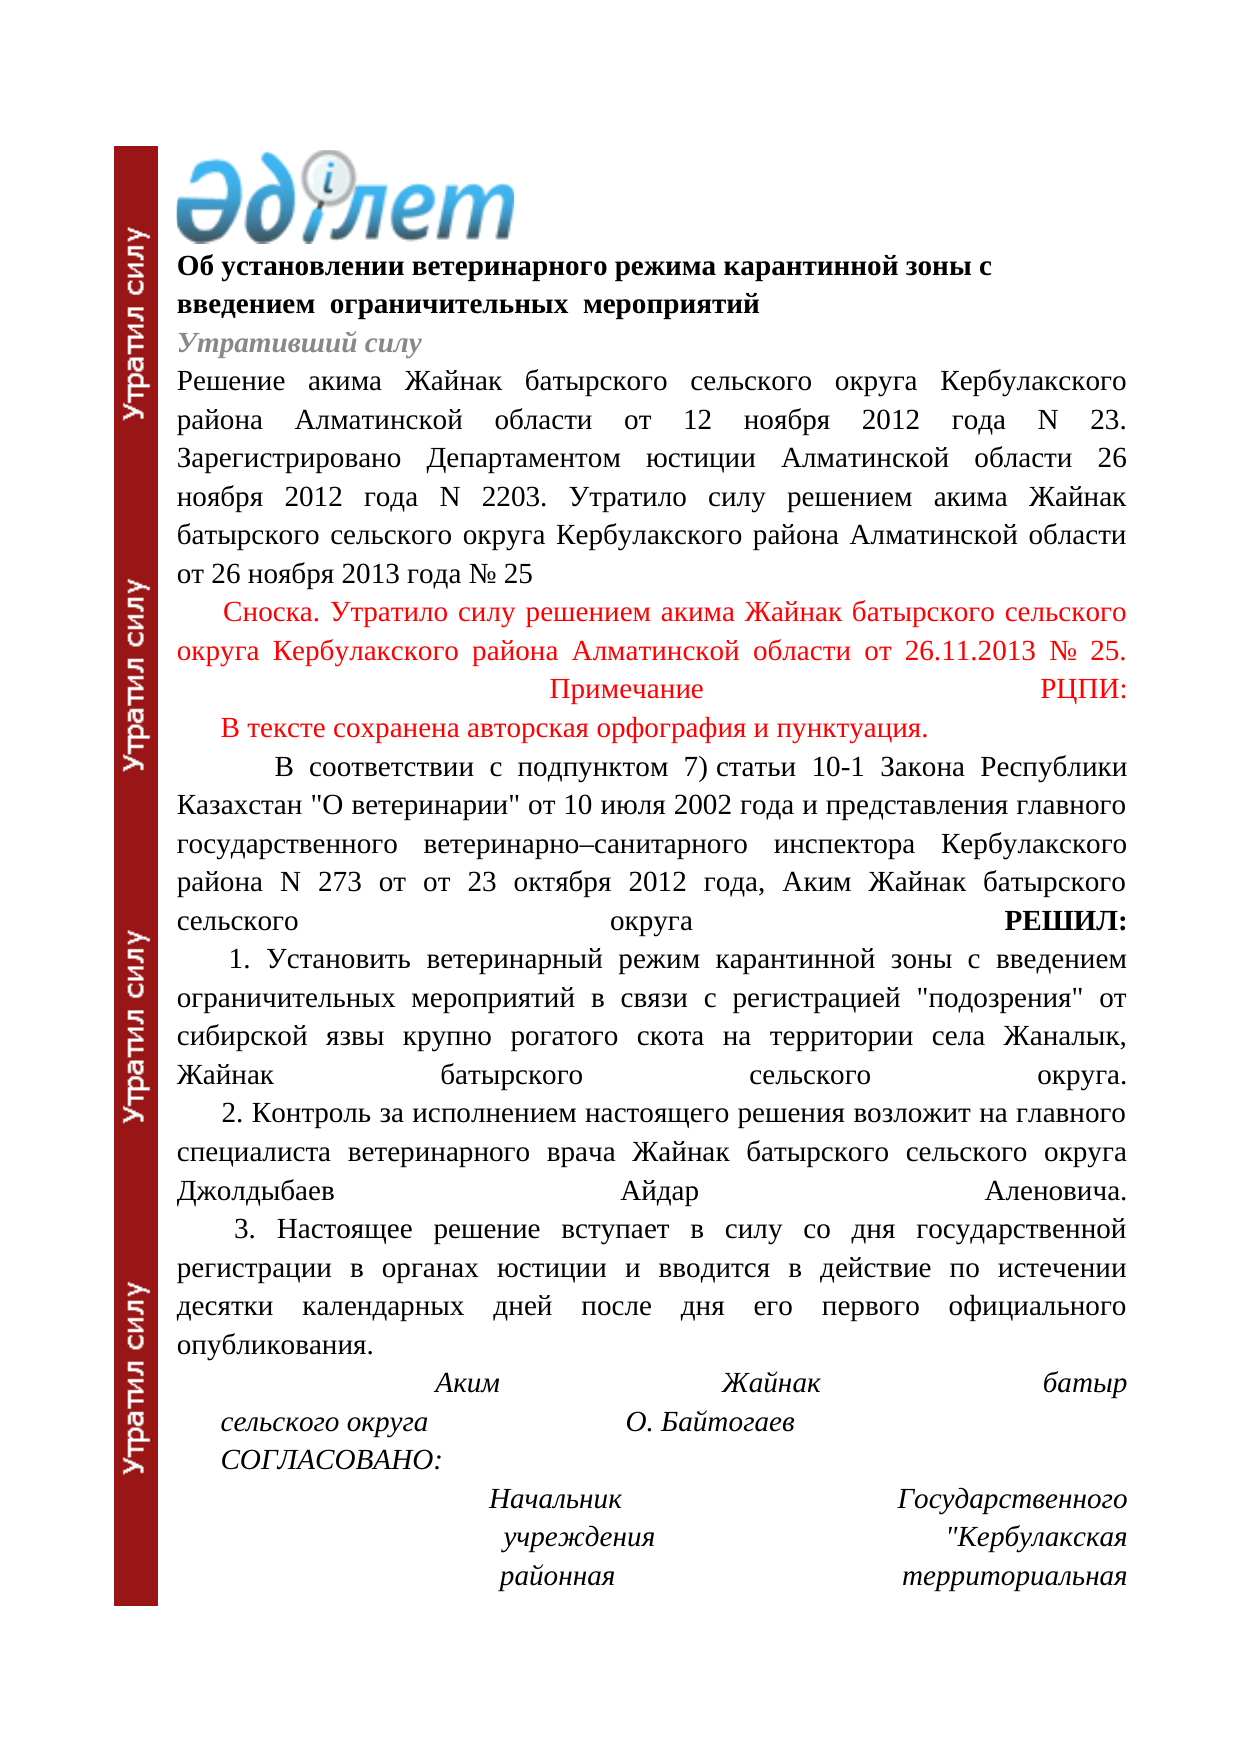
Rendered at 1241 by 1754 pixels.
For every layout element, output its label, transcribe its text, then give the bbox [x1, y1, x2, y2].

picture [114, 320, 158, 325]
picture [114, 146, 158, 248]
text Утративший силу [112, 325, 1128, 358]
text В соответствии с подпунктом 7) статьи 10-1 Закона Республики Казахстан "О ветеринарии" от 10 июля 2002 года и представления главного государственного ветеринарно–санитарного инспектора Кербулакского района N 273 от от 23 октября 2012 года, Аким Жайнак батырского сельского округа РЕШИЛ: 1. Установить ветеринарный режим карантинной зоны с введением ограничительных мероприятий в связи с регистрацией "подозрения" от сибирской язвы крупно рогатого скота на территории села Жаналык, Жайнак батырского сельского округа. 2. Контроль за исполнением настоящего решения возложит на главного специалиста ветеринарного врача Жайнак батырского сельского округа Джолдыбаев Айдар Аленовича. 3. Настоящее решение вступает в силу со дня государственной регистрации в органах юстиции и вводится в действие по истечении десятки календарных дней после дня его первого официального опубликования. [112, 749, 1128, 1360]
picture [114, 358, 158, 363]
picture [114, 1437, 158, 1442]
picture [114, 1476, 158, 1481]
picture [176, 150, 515, 244]
picture [114, 744, 158, 749]
text СОГЛАСОВАНО: [112, 1442, 1128, 1476]
text Об установлении ветеринарного режима карантинной зоны с введением ограничительных мероприятий [112, 248, 1128, 320]
picture [114, 1360, 158, 1365]
text Решение акима Жайнак батырского сельского округа Кербулакского района Алматинской области от 12 ноября 2012 года N 23. Зарегистрировано Департаментом юстиции Алматинской области 26 ноября 2012 года N 2203. Утратило силу решением акима Жайнак батырского сельского округа Кербулакского района Алматинской области от 26 ноября 2013 года № 25 [112, 363, 1128, 589]
picture [114, 1592, 158, 1606]
text Сноска. Утратило силу решением акима Жайнак батырского сельского округа Кербулакского района Алматинской области от 26.11.2013 № 25. Примечание РЦПИ: В тексте сохранена авторская орфография и пунктуация. [112, 594, 1128, 744]
picture [114, 589, 158, 594]
text Аким Жайнак батыр сельского округа О. Байтогаев [112, 1365, 1128, 1437]
